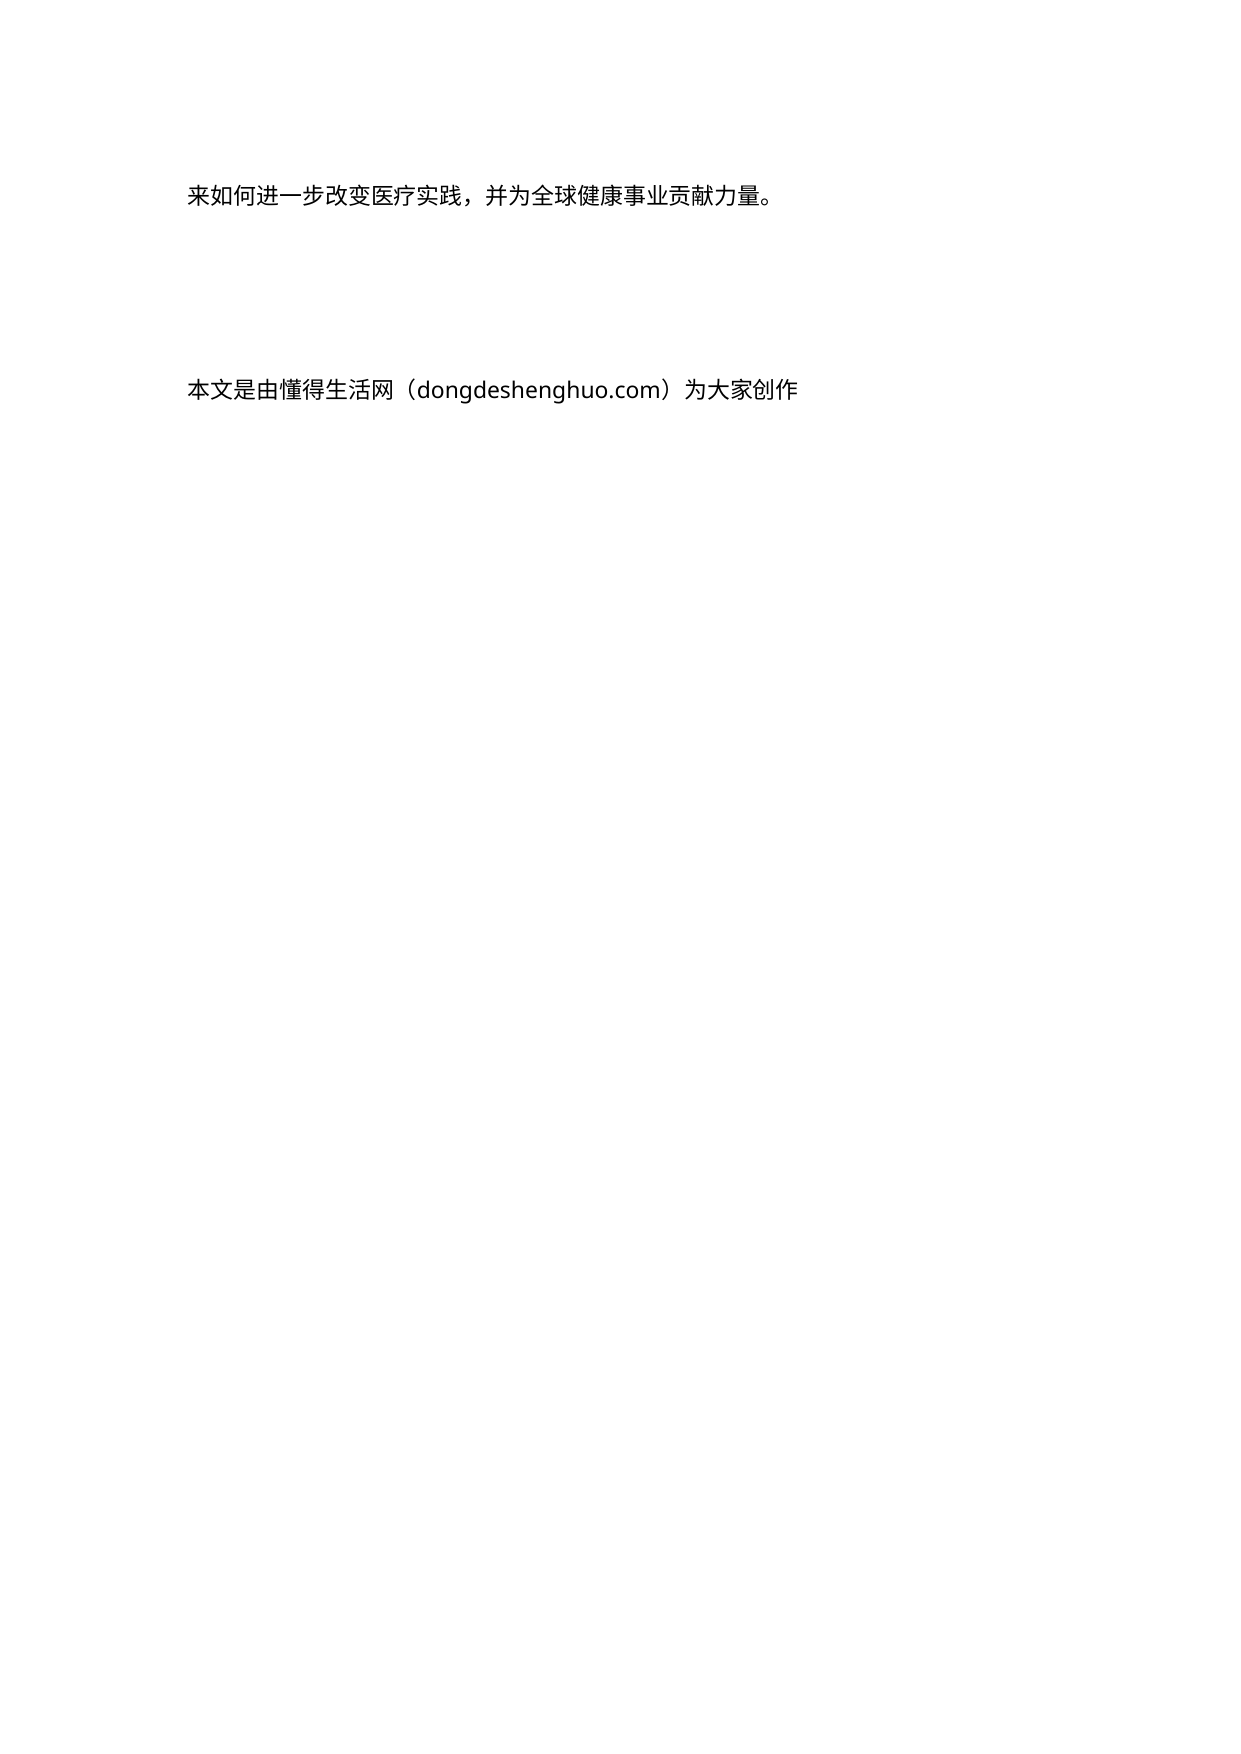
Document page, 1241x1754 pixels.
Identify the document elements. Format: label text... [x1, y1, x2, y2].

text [187, 162, 1053, 227]
text 本文是由懂得生活网（dongdeshenghuo.com）为大家创作 [187, 356, 1053, 421]
